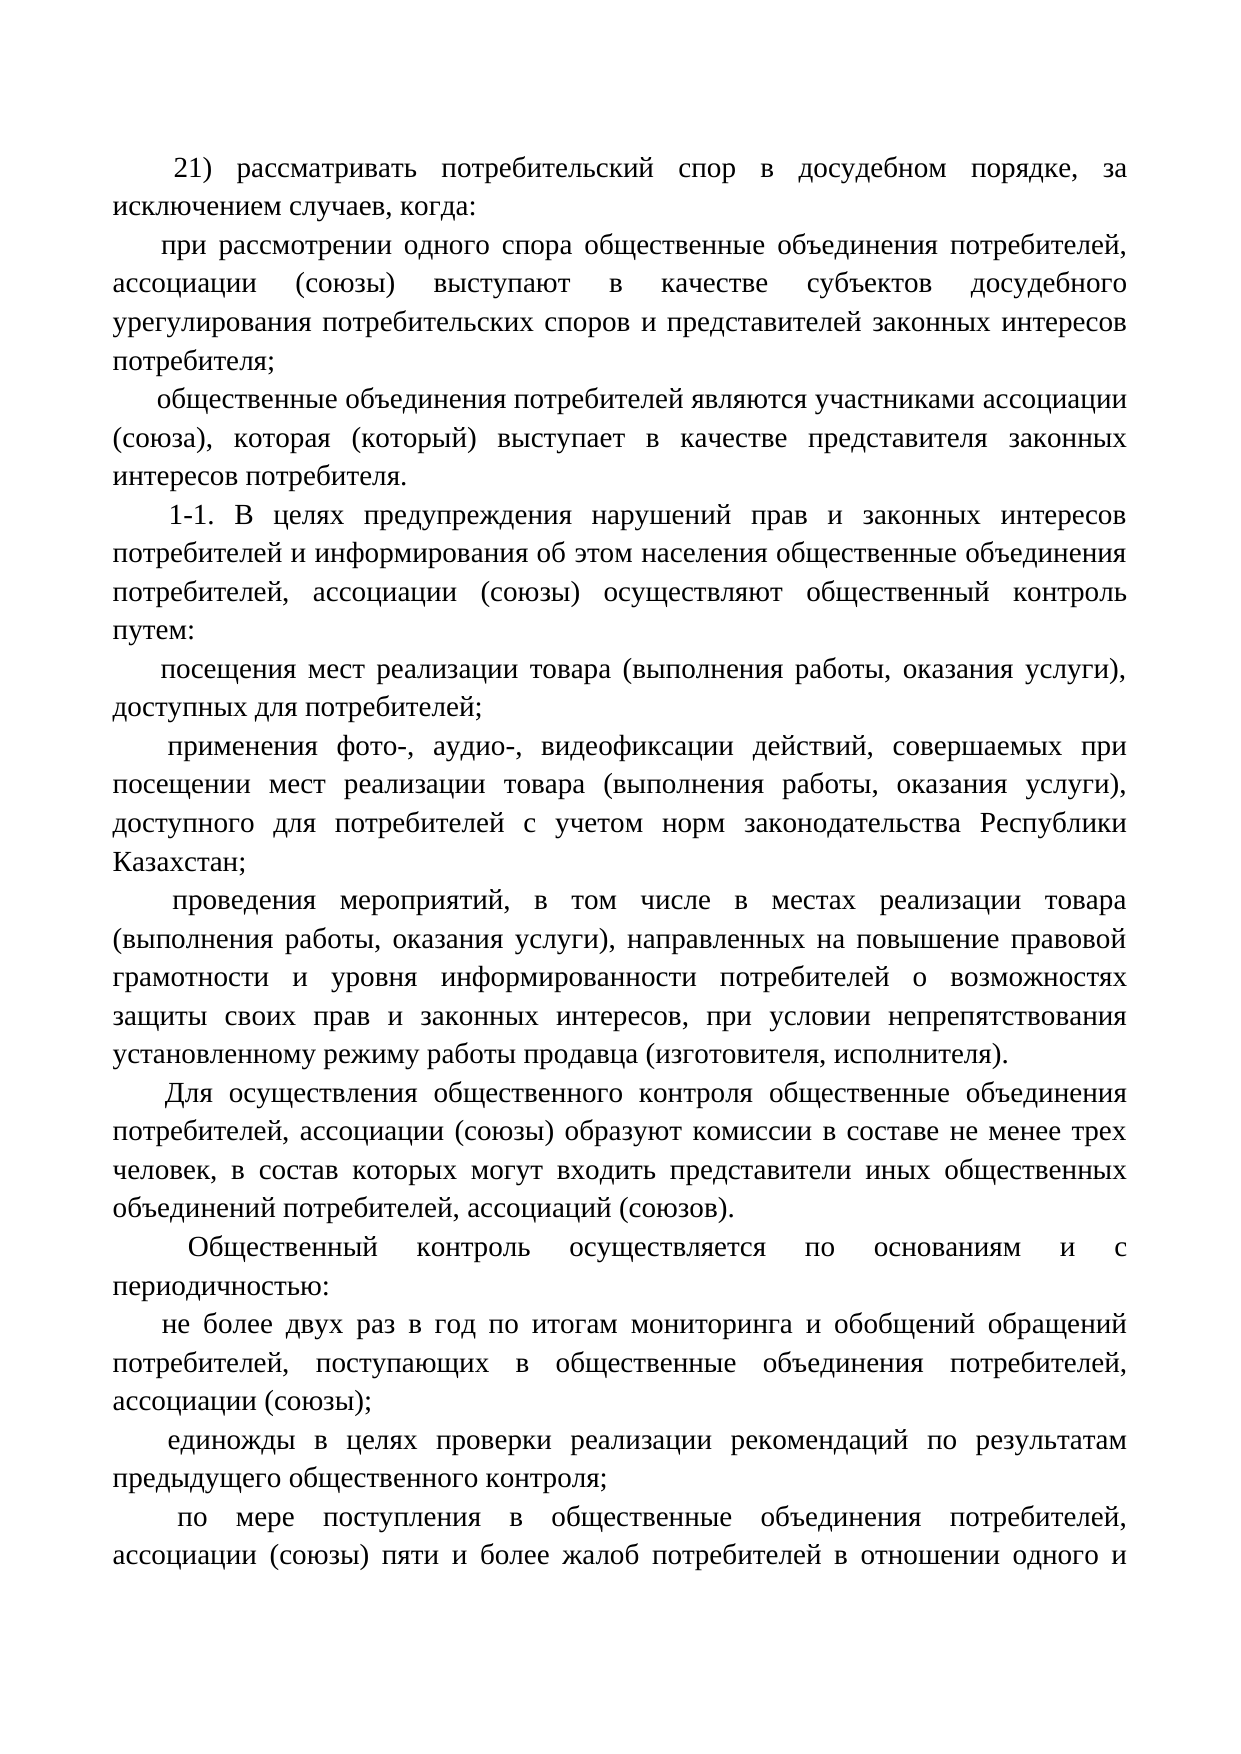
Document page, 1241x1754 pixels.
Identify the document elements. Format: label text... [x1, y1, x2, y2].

text проведения мероприятий, в том числе в местах реализации товара (выполнения работы, оказания услуги), направленных на повышение правовой грамотности и уровня информированности потребителей о возможностях защиты своих прав и законных интересов, при условии непрепятствования установленному режиму работы продавца (изготовителя, исполнителя). [112, 882, 1128, 1070]
text Общественный контроль осуществляется по основаниям и с периодичностью: [112, 1229, 1128, 1301]
text Для осуществления общественного контроля общественные объединения потребителей, ассоциации (союзы) образуют комиссии в составе не менее трех человек, в состав которых могут входить представители иных общественных объединений потребителей, ассоциаций (союзов). [112, 1075, 1128, 1224]
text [112, 1499, 1128, 1571]
text общественные объединения потребителей являются участниками ассоциации (союза), которая (который) выступает в качестве представителя законных интересов потребителя. [112, 381, 1128, 492]
text посещения мест реализации товара (выполнения работы, оказания услуги), доступных для потребителей; [112, 651, 1128, 723]
text при рассмотрении одного спора общественные объединения потребителей, ассоциации (союзы) выступают в качестве субъектов досудебного урегулирования потребительских споров и представителей законных интересов потребителя; [112, 227, 1128, 376]
text единожды в целях проверки реализации рекомендаций по результатам предыдущего общественного контроля; [112, 1422, 1128, 1494]
text применения фото-, аудио-, видеофиксации действий, совершаемых при посещении мест реализации товара (выполнения работы, оказания услуги), доступного для потребителей с учетом норм законодательства Республики Казахстан; [112, 728, 1128, 877]
text 1-1. В целях предупреждения нарушений прав и законных интересов потребителей и информирования об этом населения общественные объединения потребителей, ассоциации (союзы) осуществляют общественный контроль путем: [112, 497, 1128, 646]
text 21) рассматривать потребительский спор в досудебном порядке, за исключением случаев, когда: [112, 150, 1128, 222]
text не более двух раз в год по итогам мониторинга и обобщений обращений потребителей, поступающих в общественные объединения потребителей, ассоциации (союзы); [112, 1306, 1128, 1417]
